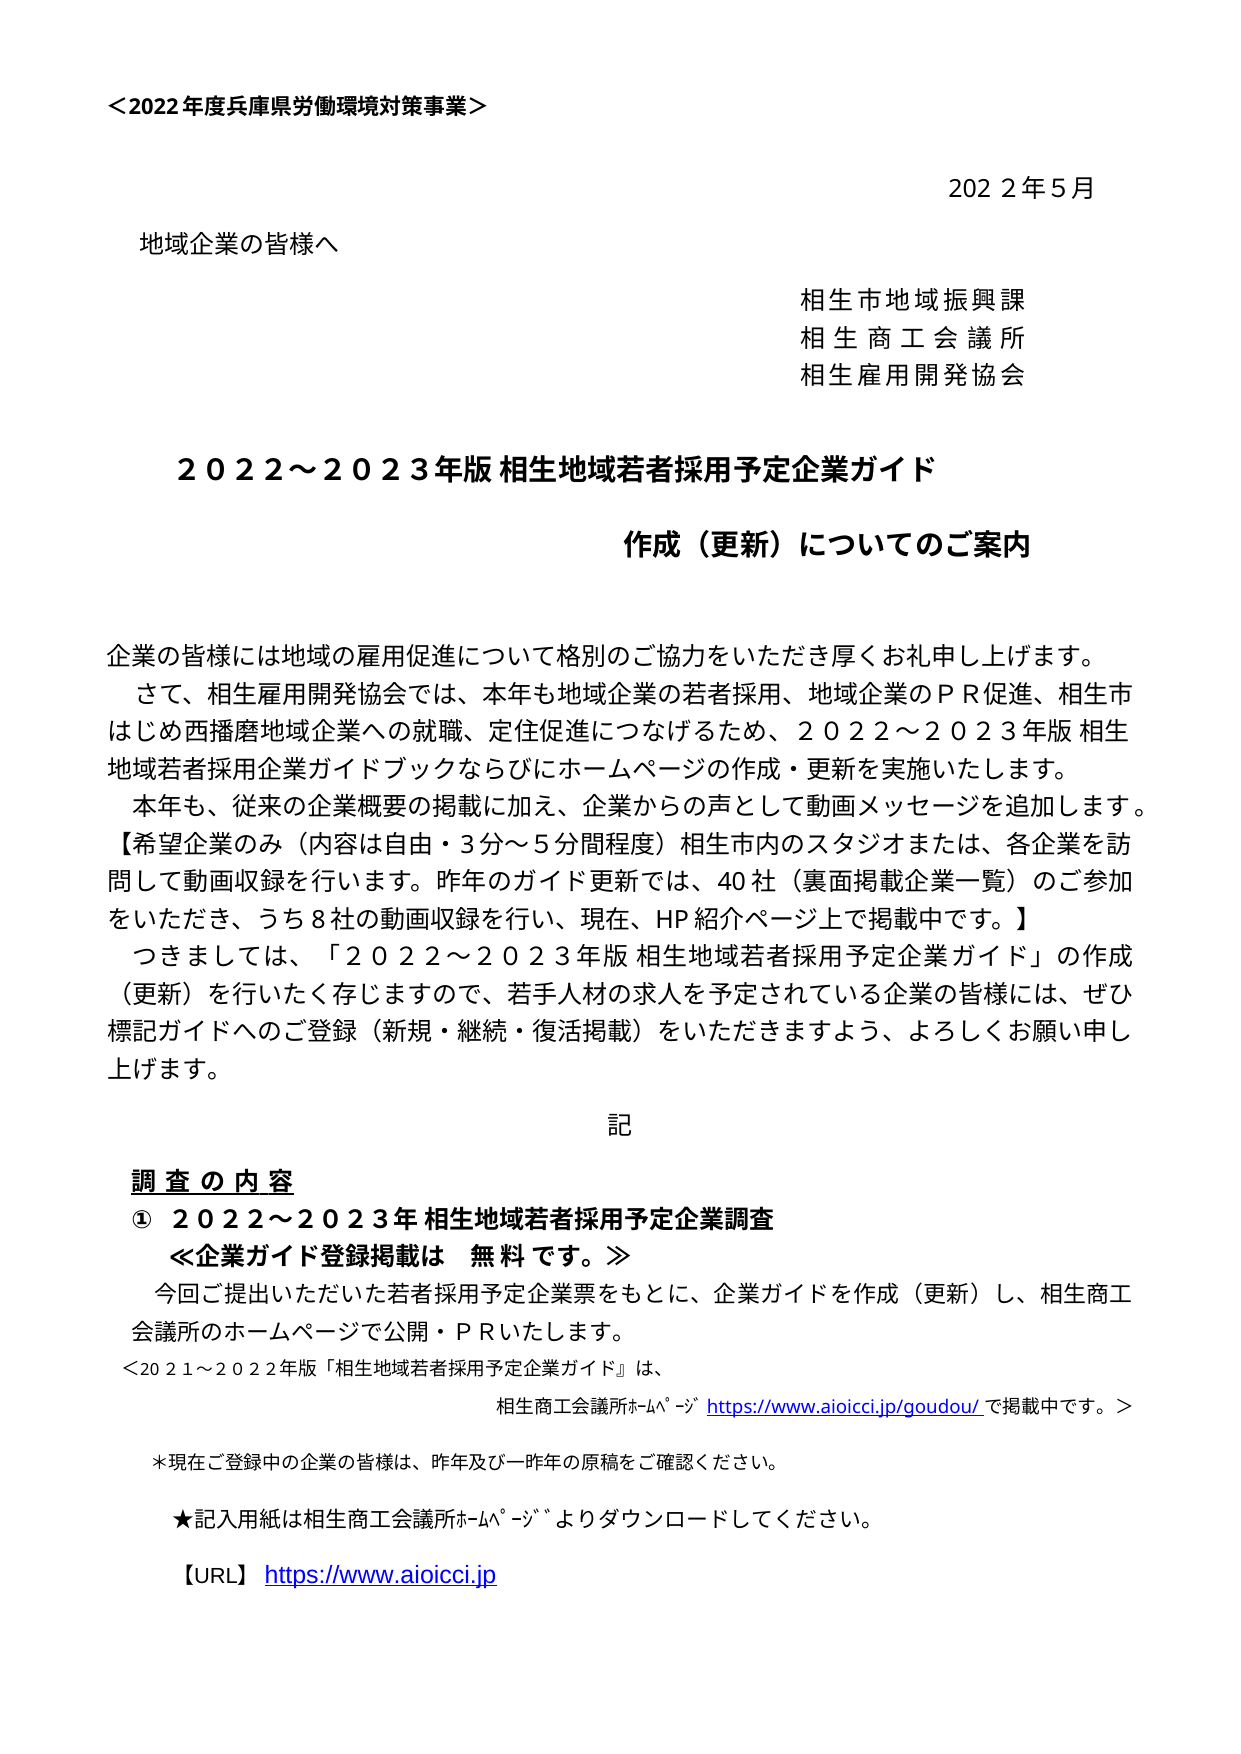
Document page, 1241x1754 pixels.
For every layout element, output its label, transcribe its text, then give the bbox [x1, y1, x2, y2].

text 相生市地域振興課 [106, 280, 1134, 317]
list ≪企業ガイド登録掲載は 無 料 です。≫ [169, 1236, 1134, 1274]
text 相生商工会議所 [106, 317, 1134, 355]
text ＜20２１～２０２２年版「相生地域若者採用予定企業ガイド』は、 [121, 1349, 1134, 1386]
text 202２年５月 [106, 167, 1096, 205]
text 相生商工会議所ﾎｰﾑﾍﾟｰｼﾞhttps://www.aioicci.jp/goudou/ で掲載中です。＞ [121, 1386, 1134, 1424]
text 調査の内容 [131, 1161, 1134, 1199]
text 作成（更新）についてのご案内 [106, 505, 1134, 580]
text 本年も、従来の企業概要の掲載に加え、企業からの声として動画メッセージを追加します。【希望企業のみ（内容は自由・3分～５分間程度）相生市内のスタジオまたは、各企業を訪問して動画収録を行います。昨年のガイド更新では、40社（裏面掲載企業一覧）のご参加をいただき、うち8社の動画収録を行い、現在、HP紹介ページ上で掲載中です。】 [108, 786, 1134, 936]
text つきましては、「２０２２～２０２３年版 相生地域若者採用予定企業ガイド」の作成（更新）を行いたく存じますので、若手人材の求人を予定されている企業の皆様には、ぜひ標記ガイドへのご登録（新規・継続・復活掲載）をいただきますよう、よろしくお願い申し上げます。 [108, 936, 1134, 1086]
text さて、相生雇用開発協会では、本年も地域企業の若者採用、地域企業のＰＲ促進、相生市はじめ西播磨地域企業への就職、定住促進につなげるため、２０２２～２０２３年版 相生地域若者採用企業ガイドブックならびにホームページの作成・更新を実施いたします。 [108, 674, 1134, 786]
text 今回ご提出いただいた若者採用予定企業票をもとに、企業ガイドを作成（更新）し、相生商工会議所のホームページで公開・ＰＲいたします。 [131, 1274, 1134, 1349]
text 相生雇用開発協会 [106, 355, 1134, 392]
text 企業の皆様には地域の雇用促進について格別のご協力をいただき厚くお礼申し上げます。 [106, 636, 1134, 674]
text ＊現在ご登録中の企業の皆様は、昨年及び一昨年の原稿をご確認ください。 [131, 1442, 1134, 1480]
subtitle 記 [106, 1105, 1134, 1142]
text ２０２２～２０２３年版 相生地域若者採用予定企業ガイド [106, 430, 1134, 505]
text ★記入用紙は相生商工会議所ﾎｰﾑﾍﾟｰｼﾞﾞよりダウンロードしてください。 [106, 1499, 1134, 1536]
text 地域企業の皆様へ [106, 224, 1134, 261]
list ２０２２～２０２３年 相生地域若者採用予定企業調査 [131, 1199, 1134, 1236]
text 【URL】 https://www.aioicci.jp [106, 1555, 1134, 1592]
